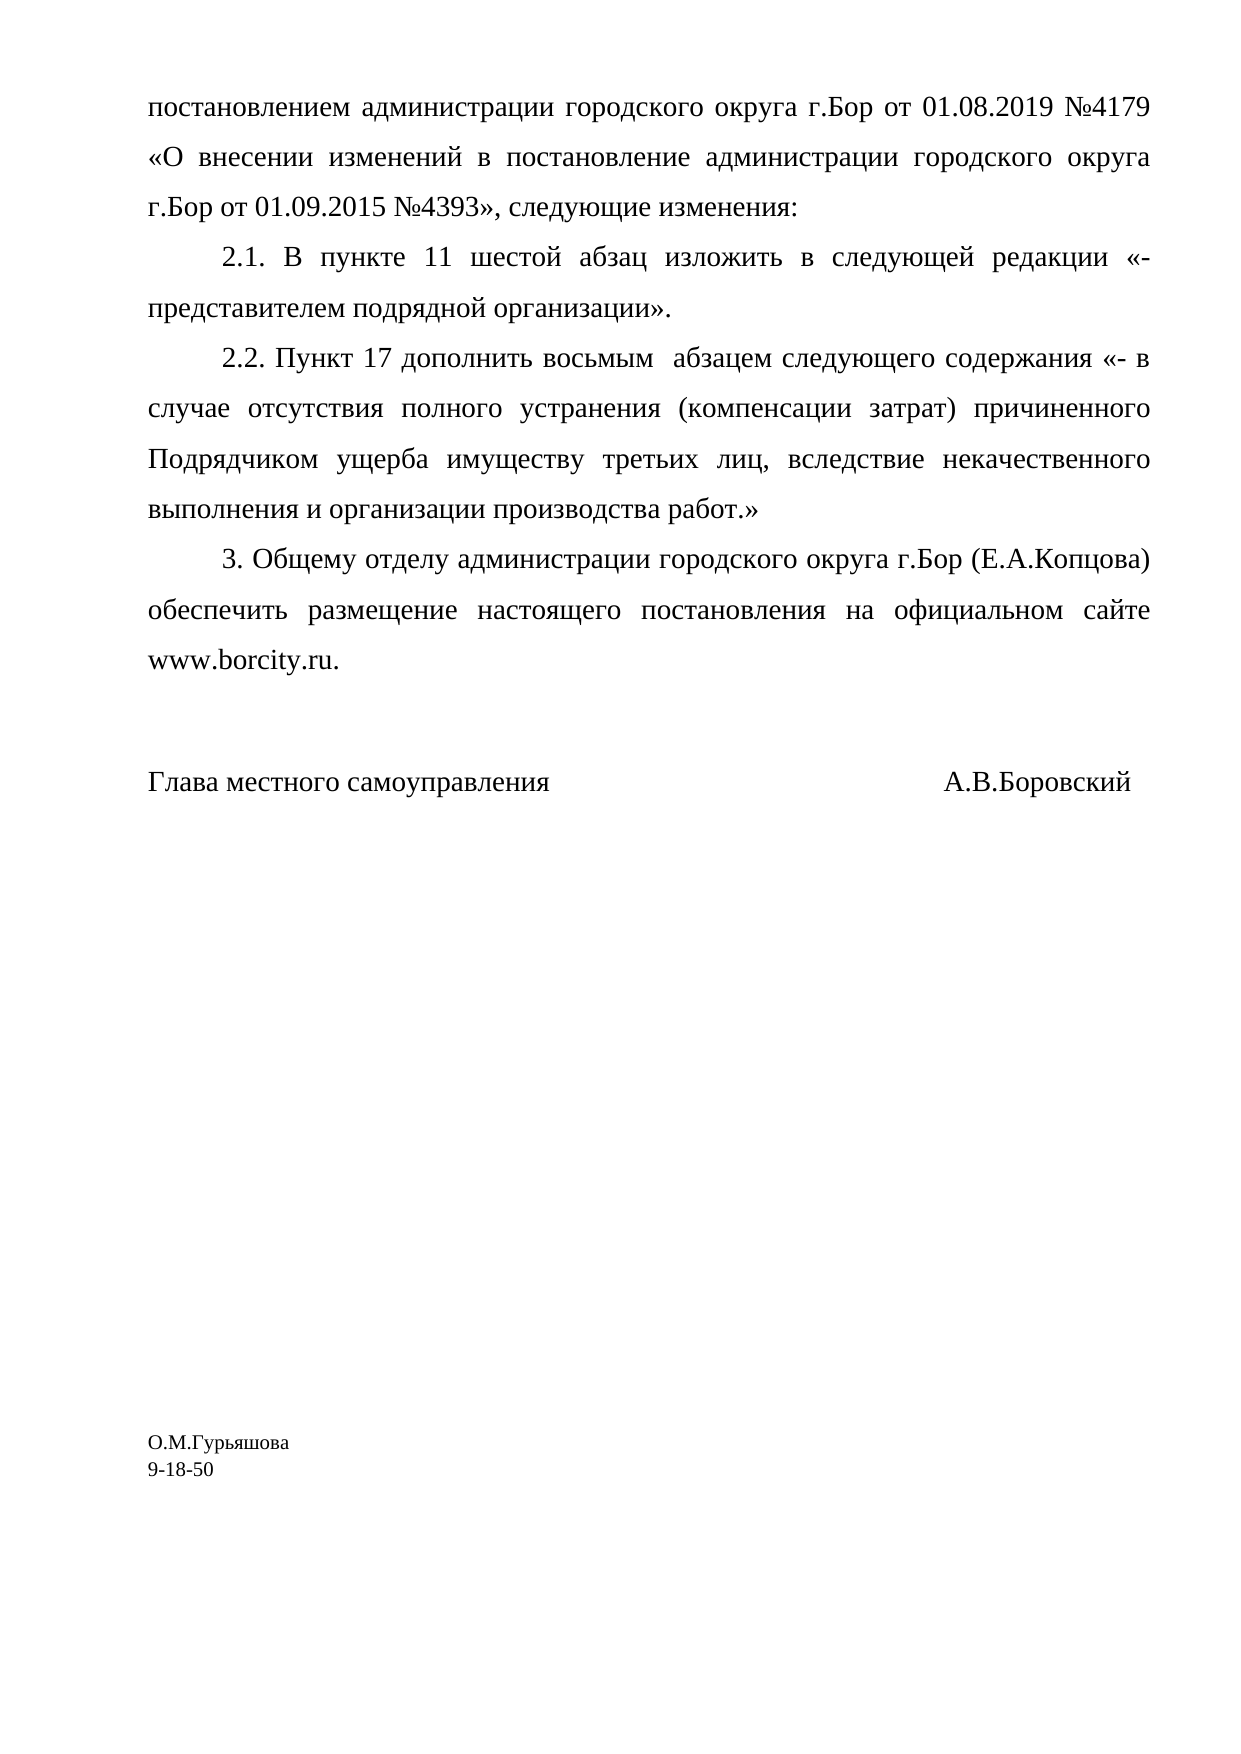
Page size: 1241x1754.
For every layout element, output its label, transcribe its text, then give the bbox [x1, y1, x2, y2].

text 9-18-50 [148, 1457, 1152, 1481]
text Глава местного самоуправления А.В.Боровский [148, 764, 1152, 797]
text 2.1. В пункте 11 шестой абзац изложить в следующей редакции «-представителем подрядной организации». [148, 239, 1152, 323]
text О.М.Гурьяшова [148, 1430, 1152, 1454]
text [148, 89, 1152, 223]
title 3. Общему отделу администрации городского округа г.Бор (Е.А.Копцова) обеспечить размещение настоящего постановления на официальном сайте www.borcity.ru. [148, 541, 1152, 676]
text 2.2. Пункт 17 дополнить восьмым абзацем следующего содержания «- в случае отсутствия полного устранения (компенсации затрат) причиненного Подрядчиком ущерба имуществу третьих лиц, вследствие некачественного выполнения и организации производства работ.» [148, 340, 1152, 525]
